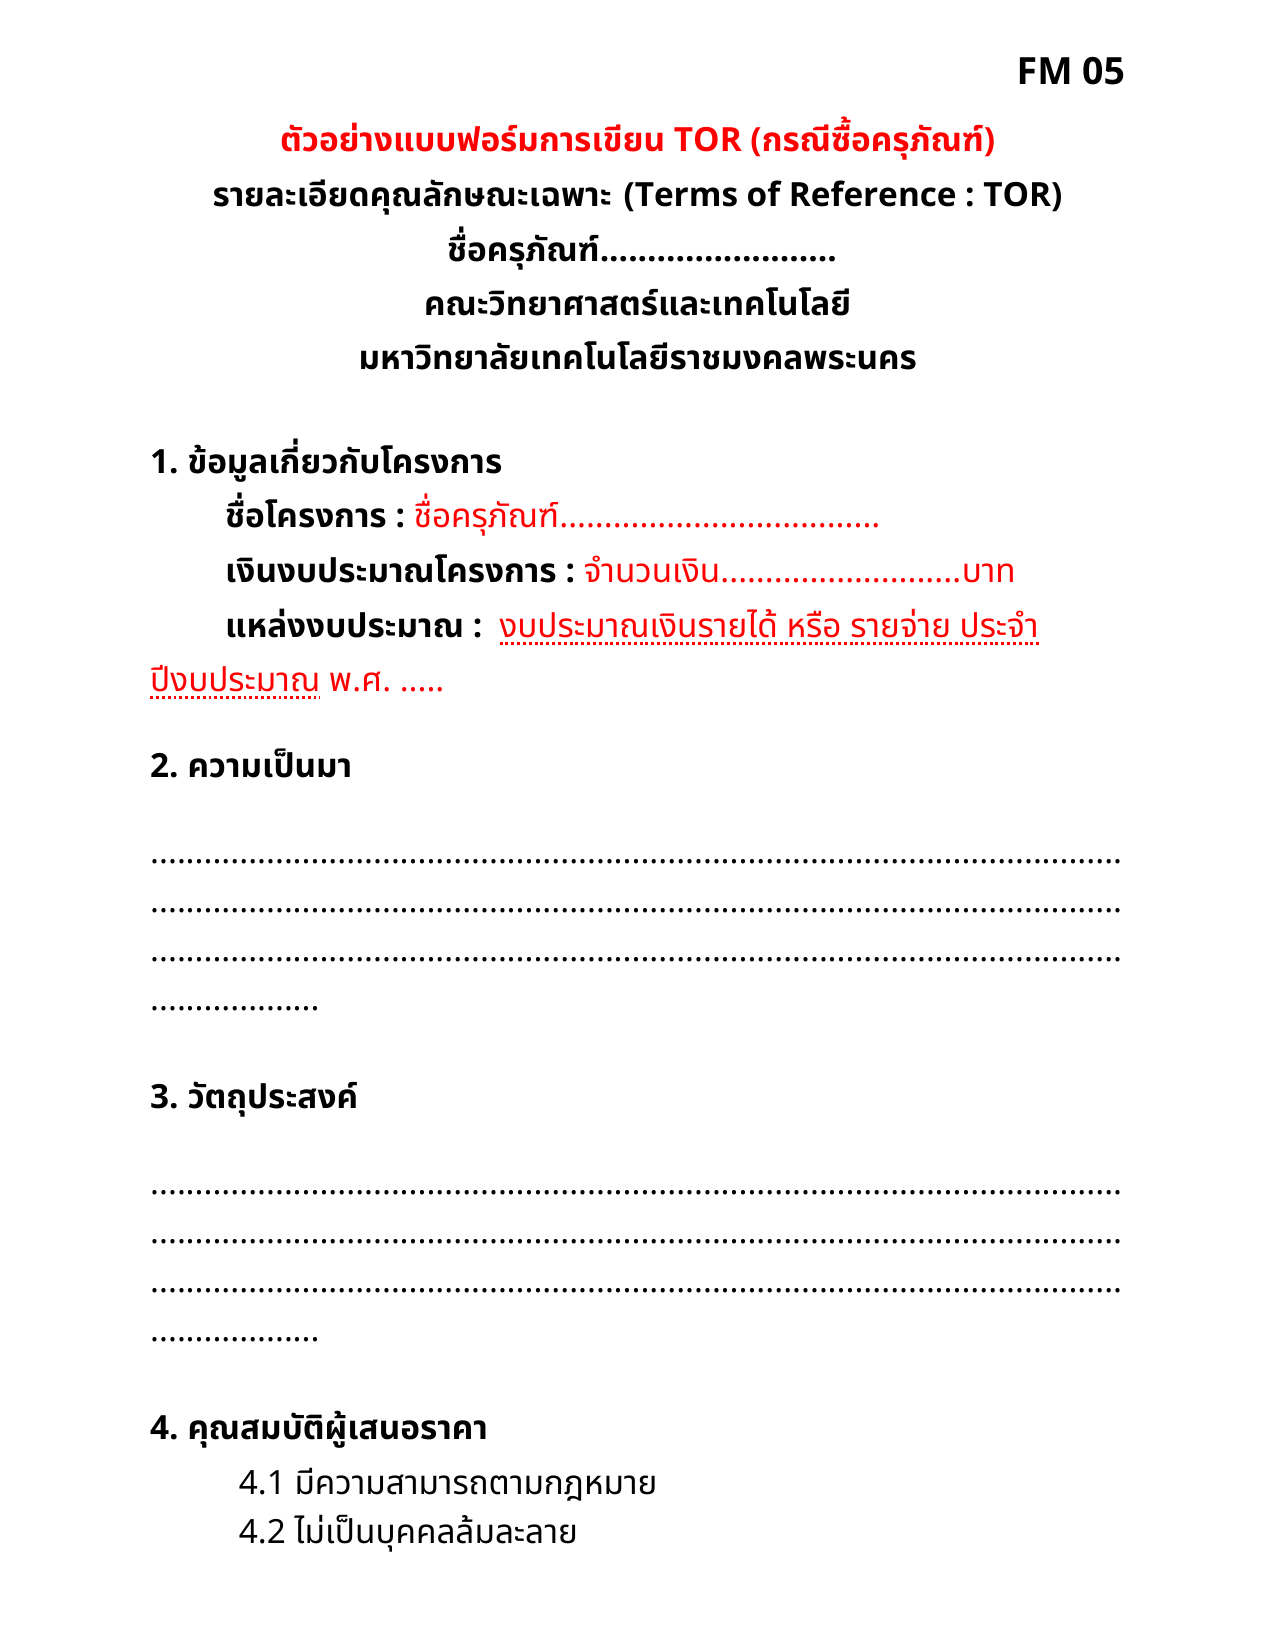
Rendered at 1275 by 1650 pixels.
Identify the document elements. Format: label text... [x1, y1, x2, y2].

text .......................................................................................................................................................................................................................................................................................................................................................... [150, 1128, 1125, 1351]
text เงินงบประมาณโครงการ : จำนวนเงิน...........................บาท [150, 547, 1125, 597]
text ชื่อครุภัณฑ์......................... [150, 225, 1125, 276]
text ชื่อโครงการ : ชื่อครุภัณฑ์.................................... [150, 492, 1125, 543]
text 2. ความเป็นมา [150, 742, 1125, 793]
text มหาวิทยาลัยเทคโนโลยีราชมงคลพระนคร [150, 334, 1125, 385]
text .......................................................................................................................................................................................................................................................................................................................................................... [150, 797, 1125, 1021]
text 4.1 มีความสามารถตามกฎหมาย [150, 1458, 1125, 1504]
text 4.2 ไม่เป็นบุคคลล้มละลาย [150, 1507, 1125, 1553]
text 1. ข้อมูลเกี่ยวกับโครงการ [150, 438, 1125, 488]
text แหล่งงบประมาณ : งบประมาณเงินรายได้ หรือ รายจ่าย ประจำปีงบประมาณ พ.ศ. ..... [150, 601, 1125, 707]
text คณะวิทยาศาสตร์และเทคโนโลยี [150, 280, 1125, 330]
text 4. คุณสมบัติผู้เสนอราคา [150, 1404, 1125, 1454]
text 3. วัตถุประสงค์ [150, 1073, 1125, 1124]
text FM 05 [150, 44, 1125, 95]
text รายละเอียดคุณลักษณะเฉพาะ (Terms of Reference : TOR) [150, 171, 1125, 221]
text ตัวอย่างแบบฟอร์มการเขียน TOR (กรณีซื้อครุภัณฑ์) [150, 116, 1125, 167]
